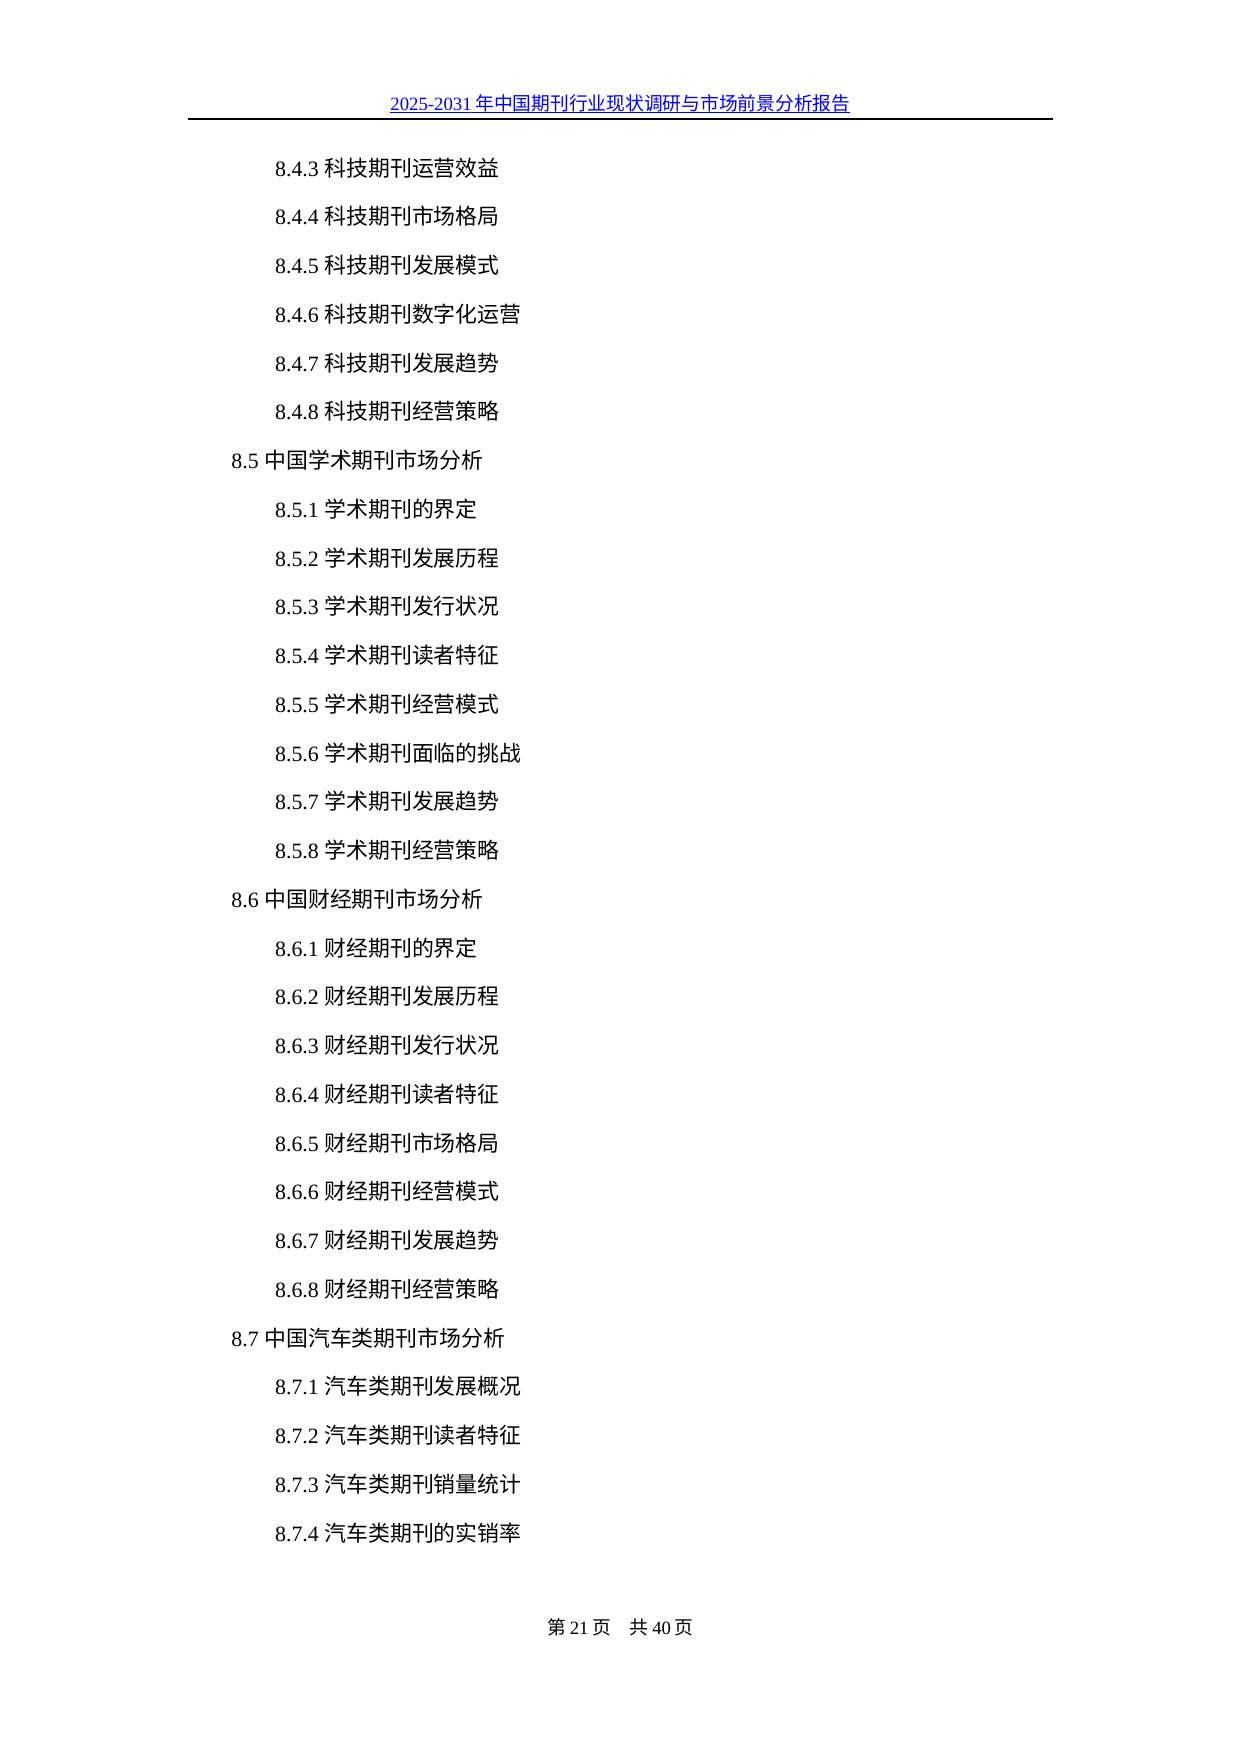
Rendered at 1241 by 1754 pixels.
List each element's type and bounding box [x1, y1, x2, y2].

text [187, 150, 1053, 1548]
